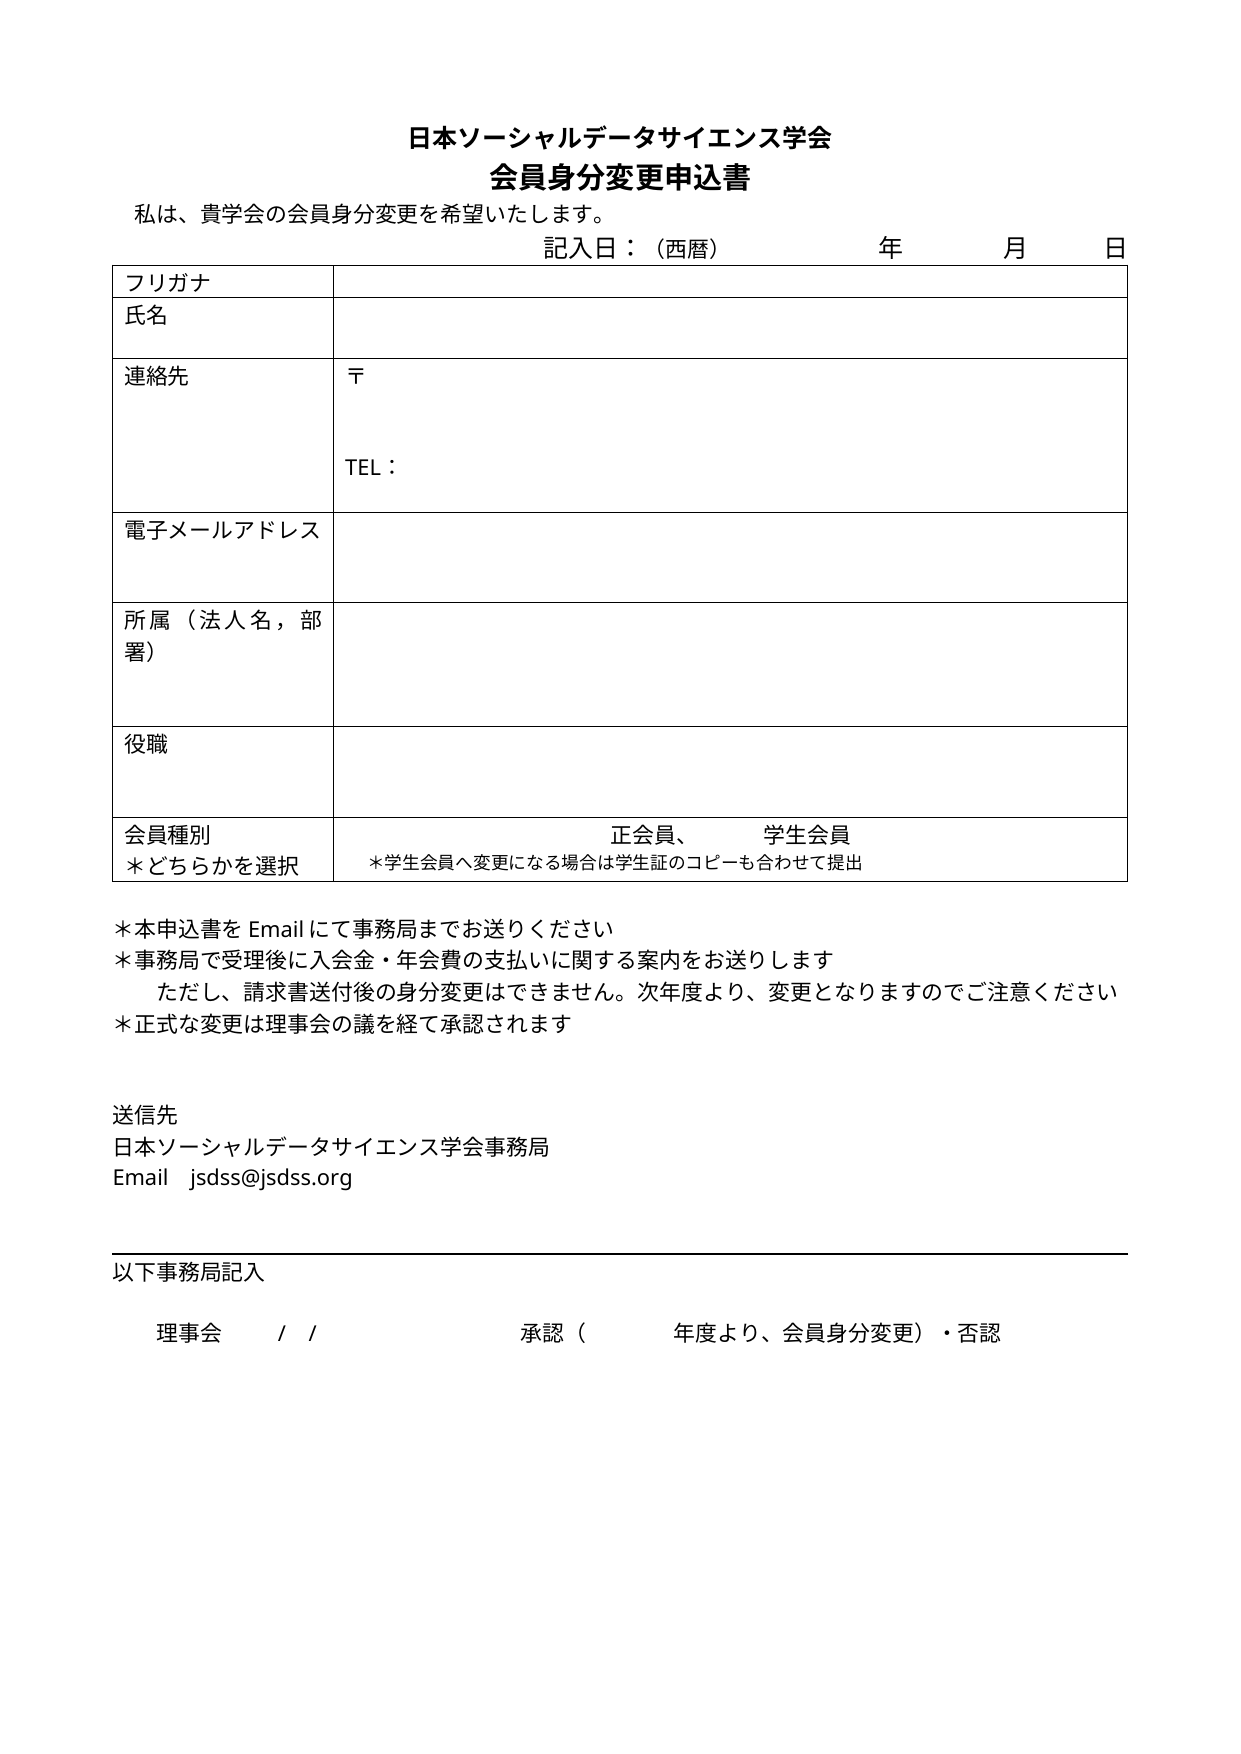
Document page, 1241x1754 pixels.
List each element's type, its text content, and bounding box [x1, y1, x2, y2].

text ただし、請求書送付後の身分変更はできません。次年度より、変更となりますのでご注意ください [112, 975, 1128, 1007]
table_header [334, 266, 1127, 297]
table_cell 会員種別 ＊どちらかを選択 [113, 818, 333, 881]
table_header フリガナ [113, 266, 333, 297]
table_cell [334, 298, 1127, 358]
text ＊事務局で受理後に入会金・年会費の支払いに関する案内をお送りします [112, 943, 1128, 975]
text ＊本申込書をEmailにて事務局までお送りください [112, 912, 1128, 943]
text 送信先 [112, 1098, 1128, 1130]
text 日本ソーシャルデータサイエンス学会 [112, 118, 1128, 154]
table_cell [334, 603, 1127, 726]
table_cell 電子メールアドレス [113, 513, 333, 602]
text Email jsdss@jsdss.org [112, 1161, 1128, 1191]
table_cell 氏名 [113, 298, 333, 358]
table_cell 正会員、 学生会員 ＊学生会員へ変更になる場合は学生証のコピーも合わせて提出 [334, 818, 1127, 881]
text 記入日：（西暦） 年 月 日 [112, 228, 1128, 264]
table_cell [334, 727, 1127, 817]
table_cell 所属（法人名，部署） [113, 603, 333, 726]
text 以下事務局記入 [112, 1255, 1128, 1286]
table_cell 連絡先 [113, 359, 333, 512]
text 私は、貴学会の会員身分変更を希望いたします。 [112, 197, 1128, 228]
text 会員身分変更申込書 [112, 154, 1128, 197]
table_cell 役職 [113, 727, 333, 817]
text ＊正式な変更は理事会の議を経て承認されます [112, 1007, 1128, 1038]
text 日本ソーシャルデータサイエンス学会事務局 [112, 1130, 1128, 1161]
text 理事会 / / 承認（ 年度より、会員身分変更）・否認 [112, 1316, 1128, 1348]
table_cell 〒 TEL： [334, 359, 1127, 512]
table_cell [334, 513, 1127, 602]
